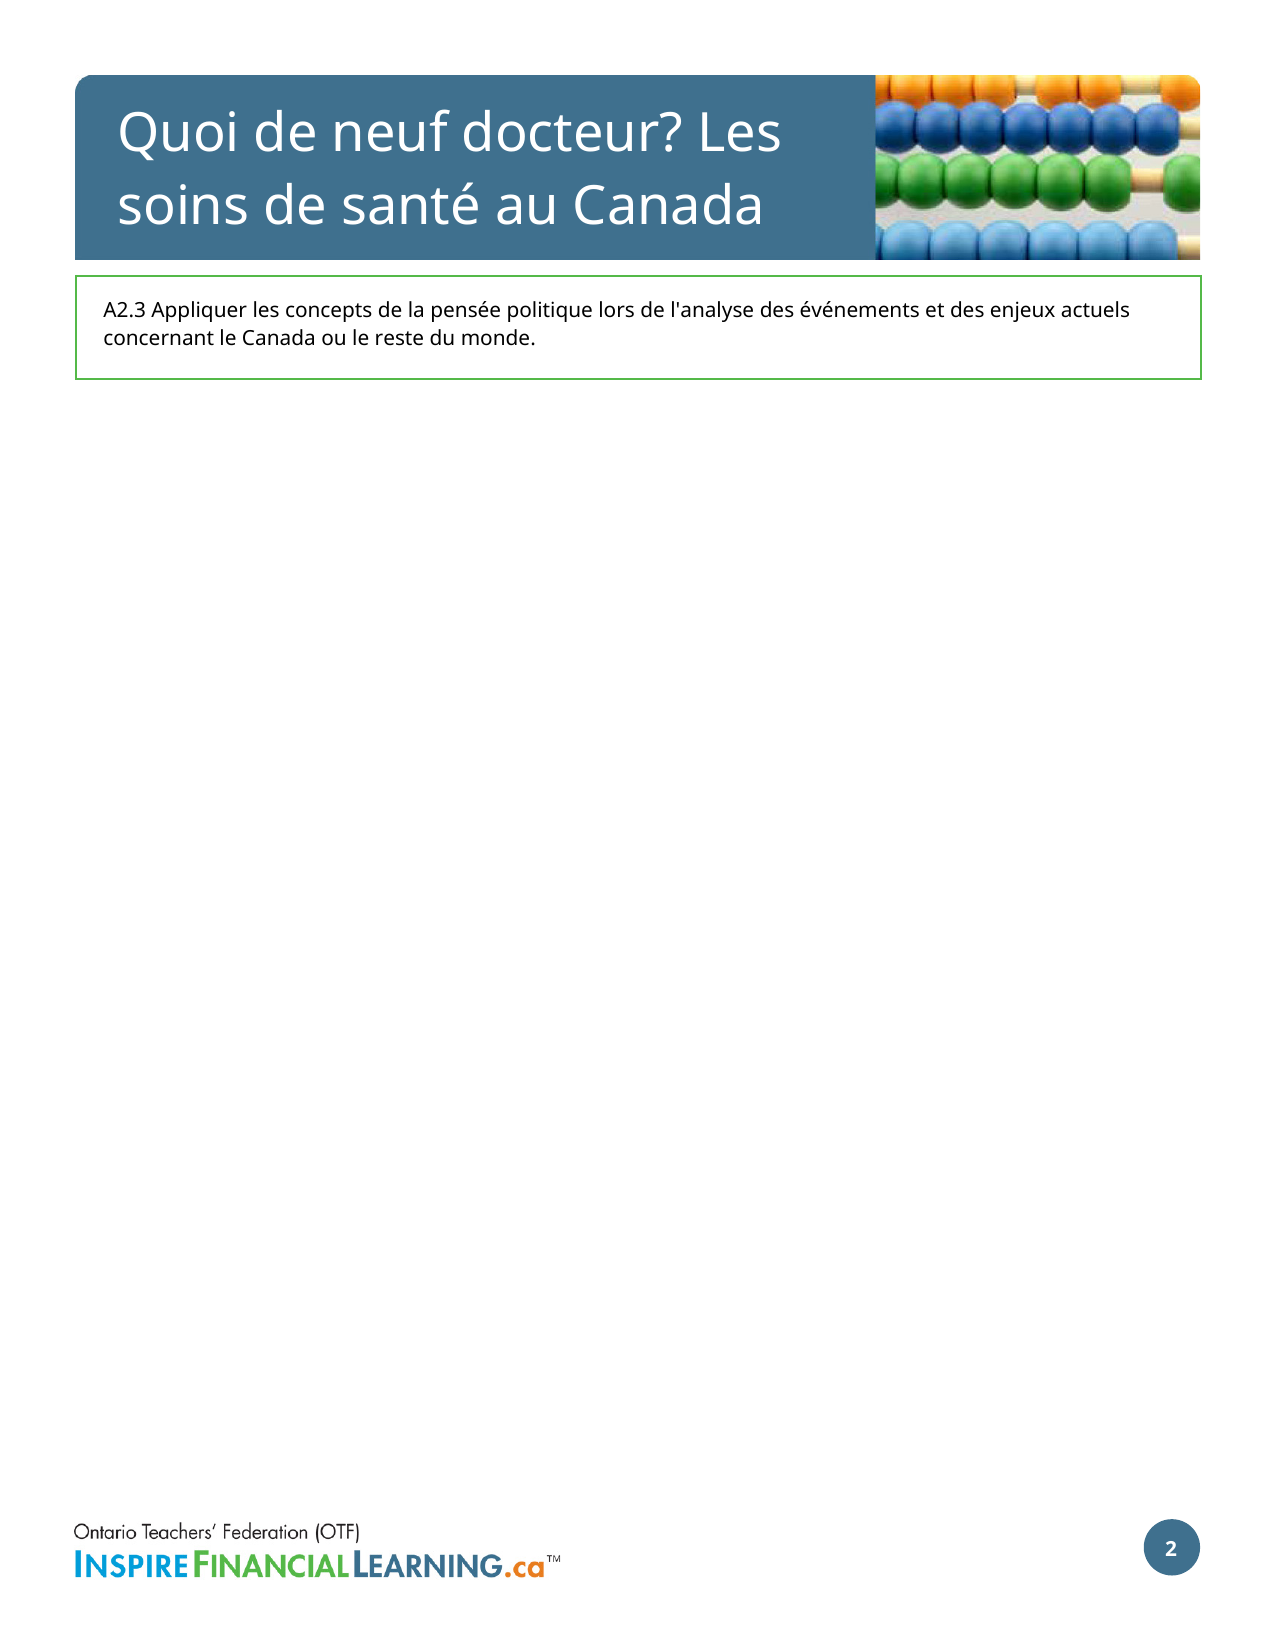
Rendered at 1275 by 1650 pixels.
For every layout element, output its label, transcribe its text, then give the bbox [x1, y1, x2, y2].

picture [73, 1521, 561, 1586]
picture [75, 75, 1200, 260]
